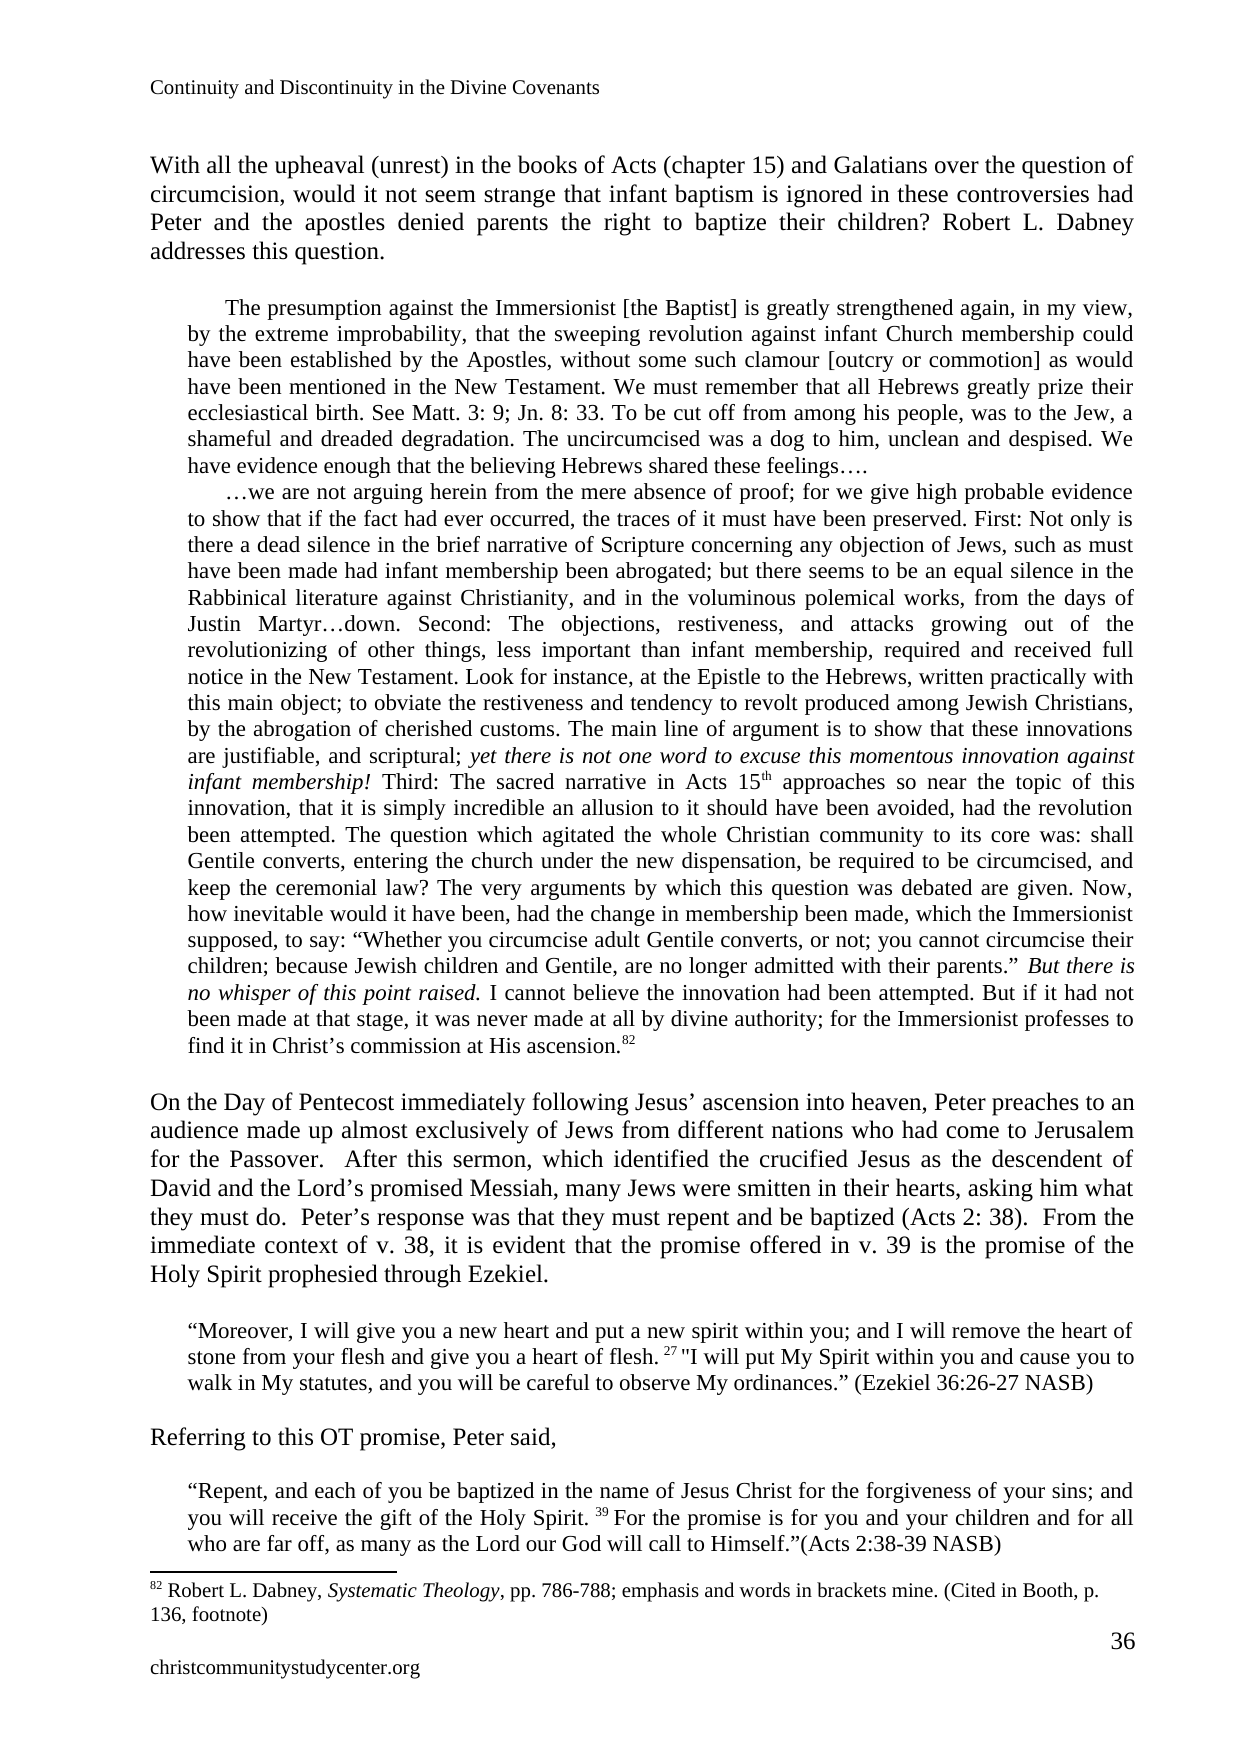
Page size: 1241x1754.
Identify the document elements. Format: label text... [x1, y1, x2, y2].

text Referring to this OT promise, Peter said, [150, 1422, 1135, 1451]
text …we are not arguing herein from the mere absence of proof; for we give high probable evidence to show that if the fact had ever occurred, the traces of it must have been preserved. First: Not only is there a dead silence in the brief narrative of Scripture concerning any objection of Jews, such as must have been made had infant membership been abrogated; but there seems to be an equal silence in the Rabbinical literature against Christianity, and in the voluminous polemical works, from the days of Justin Martyr…down. Second: The objections, restiveness, and attacks growing out of the revolutionizing of other things, less important than infant membership, required and received full notice in the New Testament. Look for instance, at the Epistle to the Hebrews, written practically with this main object; to obviate the restiveness and tendency to revolt produced among Jewish Christians, by the abrogation of cherished customs. The main line of argument is to show that these innovations are justifiable, and scriptural; yet there is not one word to excuse this momentous innovation against infant membership! Third: The sacred narrative in Acts 15th approaches so near the topic of this innovation, that it is simply incredible an allusion to it should have been avoided, had the revolution been attempted. The question which agitated the whole Christian community to its core was: shall Gentile converts, entering the church under the new dispensation, be required to be circumcised, and keep the ceremonial law? The very arguments by which this question was debated are given. Now, how inevitable would it have been, had the change in membership been made, which the Immersionist supposed, to say: “Whether you circumcise adult Gentile converts, or not; you cannot circumcise their children; because Jewish children and Gentile, are no longer admitted with their parents.” But there is no whisper of this point raised. I cannot believe the innovation had been attempted. But if it had not been made at that stage, it was never made at all by divine authority; for the Immersionist professes to find it in Christ’s commission at His ascension. [187, 478, 1135, 1058]
text The presumption against the Immersionist [the Baptist] is greatly strengthened again, in my view, by the extreme improbability, that the sweeping revolution against infant Church membership could have been established by the Apostles, without some such clamour [outcry or commotion] as would have been mentioned in the New Testament. We must remember that all Hebrews greatly prize their ecclesiastical birth. See Matt. 3: 9; Jn. 8: 33. To be cut off from among his people, was to the Jew, a shameful and dreaded degradation. The uncircumcised was a dog to him, unclean and despised. We have evidence enough that the believing Hebrews shared these feelings…. [187, 294, 1135, 478]
text On the Day of Pentecost immediately following Jesus’ ascension into heaven, Peter preaches to an audience made up almost exclusively of Jews from different nations who had come to Jerusalem for the Passover. After this sermon, which identified the crucified Jesus as the descendent of David and the Lord’s promised Messiah, many Jews were smitten in their hearts, asking him what they must do. Peter’s response was that they must repent and be baptized (Acts 2: 38). From the immediate context of v. 38, it is evident that the promise offered in v. 39 is the promise of the Holy Spirit prophesied through Ezekiel. [150, 1087, 1135, 1288]
text With all the upheaval (unrest) in the books of Acts (chapter 15) and Galatians over the question of circumcision, would it not seem strange that infant baptism is ignored in these controversies had Peter and the apostles denied parents the right to baptize their children? Robert L. Dabney addresses this question. [150, 150, 1135, 265]
text “Repent, and each of you be baptized in the name of Jesus Christ for the forgiveness of your sins; and you will receive the gift of the Holy Spirit. 39 For the promise is for you and your children and for all who are far off, as many as the Lord our God will call to Himself.”(Acts 2:38-39 NASB) [187, 1477, 1135, 1556]
text “Moreover, I will give you a new heart and put a new spirit within you; and I will remove the heart of stone from your flesh and give you a heart of flesh. 27 "I will put My Spirit within you and cause you to walk in My statutes, and you will be careful to observe My ordinances.” (Ezekiel 36:26-27 NASB) [187, 1317, 1135, 1396]
